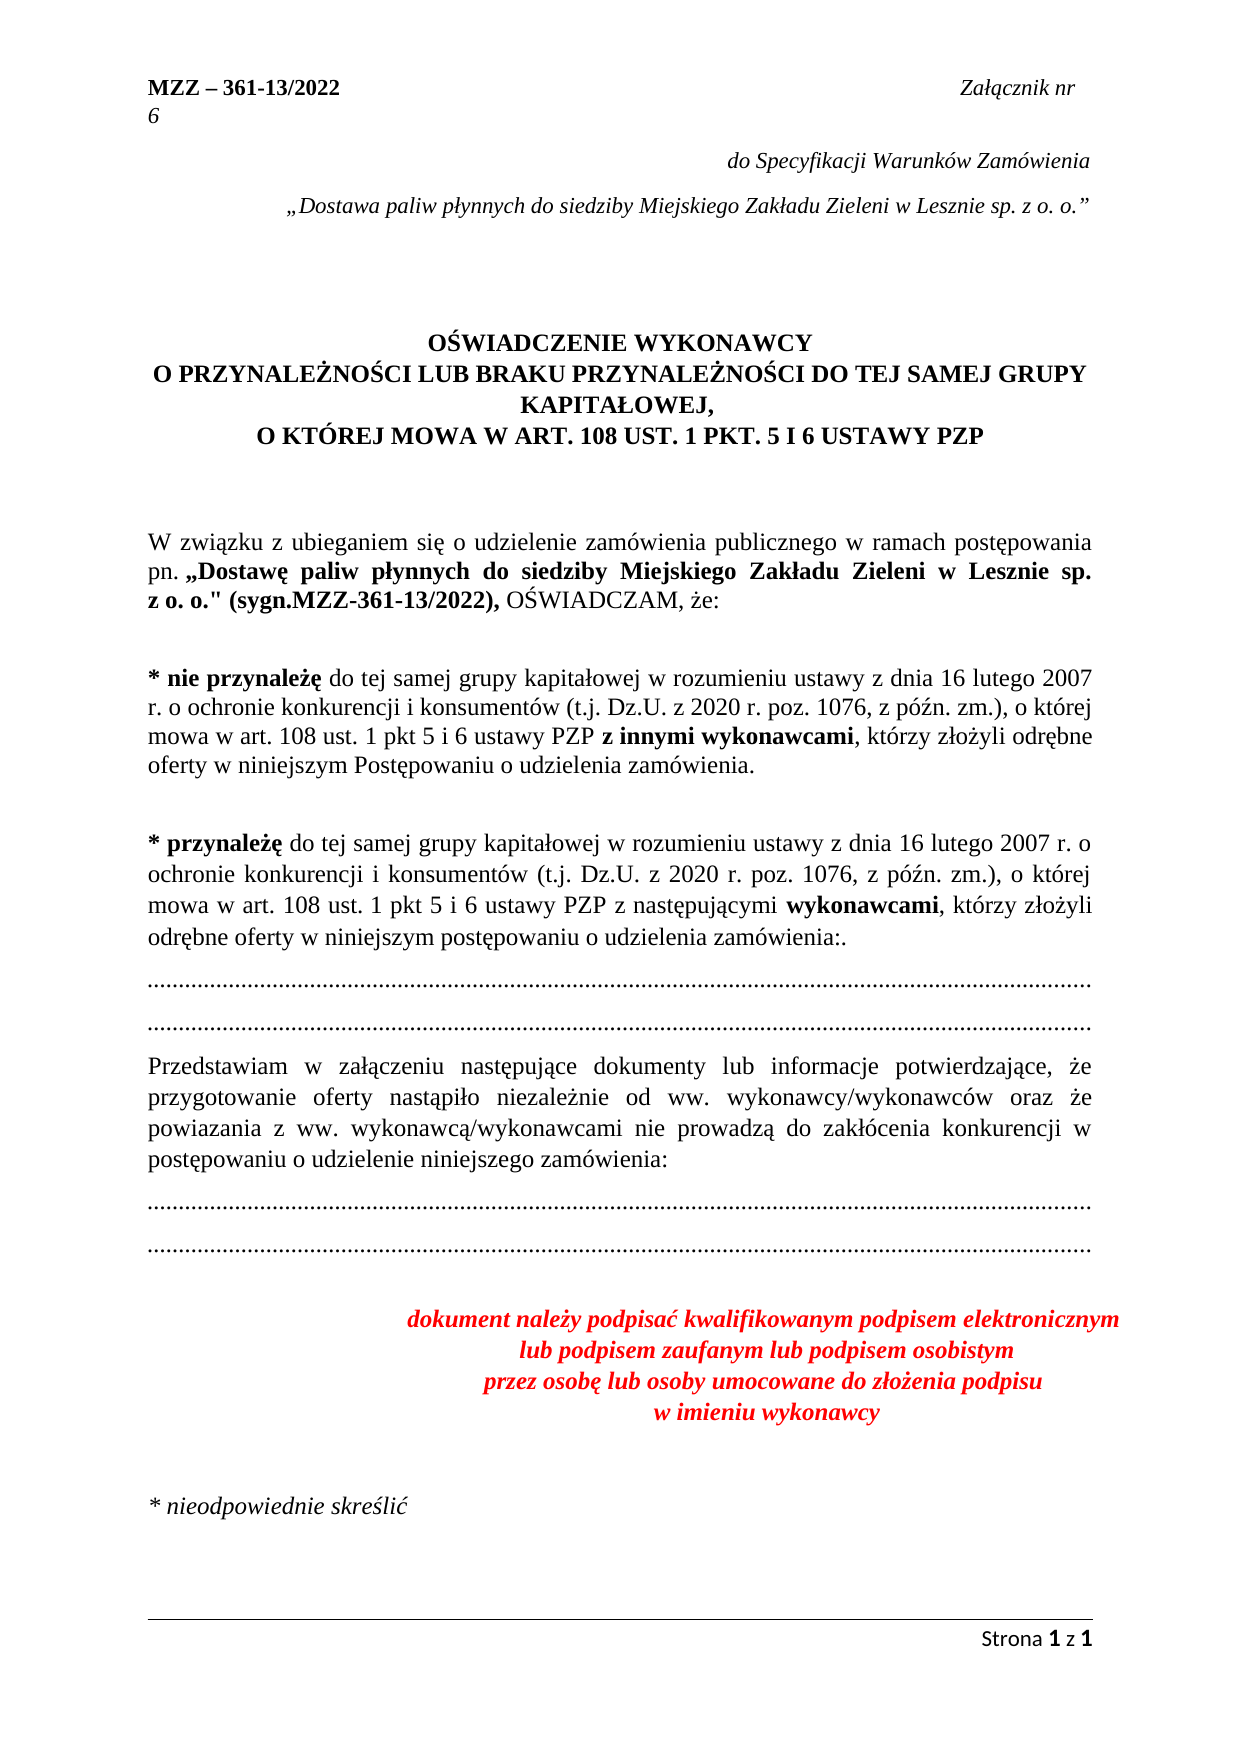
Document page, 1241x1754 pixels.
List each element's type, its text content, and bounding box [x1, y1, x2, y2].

text przez osobę lub osoby umocowane do złożenia podpisu [148, 1366, 1093, 1395]
text OŚWIADCZENIE WYKONAWCY O PRZYNALEŻNOŚCI LUB BRAKU PRZYNALEŻNOŚCI DO TEJ SAMEJ GRUPY KAPITAŁOWEJ, O KTÓREJ MOWA W ART. 108 UST. 1 PKT. 5 I 6 USTAWY PZP [148, 328, 1093, 450]
text * przynależę do tej samej grupy kapitałowej w rozumieniu ustawy z dnia 16 lutego 2007 r. o ochronie konkurencji i konsumentów (t.j. Dz.U. z 2020 r. poz. 1076, z późn. zm.), o której mowa w art. 108 ust. 1 pkt 5 i 6 ustawy PZP z następującymi wykonawcami, którzy złożyli odrębne oferty w niniejszym postępowaniu o udzielenia zamówienia:. [148, 828, 1093, 950]
text * nieodpowiednie skreślić [148, 1491, 1093, 1519]
text lub podpisem zaufanym lub podpisem osobistym [148, 1335, 1093, 1364]
text Przedstawiam w załączeniu następujące dokumenty lub informacje potwierdzające, że przygotowanie oferty nastąpiło niezależnie od ww. wykonawcy/wykonawców oraz że powiazania z ww. wykonawcą/wykonawcami nie prowadzą do zakłócenia konkurencji w postępowaniu o udzielenie niniejszego zamówienia: [148, 1051, 1093, 1173]
text dokument należy podpisać kwalifikowanym podpisem elektronicznym [148, 1304, 1093, 1333]
text w imieniu wykonawcy [148, 1397, 1093, 1426]
text W związku z ubieganiem się o udzielenie zamówienia publicznego w ramach postępowania pn. „Dostawę paliw płynnych do siedziby Miejskiego Zakładu Zieleni w Lesznie sp. z o. o." (sygn.MZZ-361-13/2022), OŚWIADCZAM, że: [148, 527, 1093, 613]
text * nie przynależę do tej samej grupy kapitałowej w rozumieniu ustawy z dnia 16 lutego 2007 r. o ochronie konkurencji i konsumentów (t.j. Dz.U. z 2020 r. poz. 1076, z późn. zm.), o której mowa w art. 108 ust. 1 pkt 5 i 6 ustawy PZP z innymi wykonawcami, którzy złożyli odrębne oferty w niniejszym Postępowaniu o udzielenia zamówienia. [148, 663, 1093, 778]
